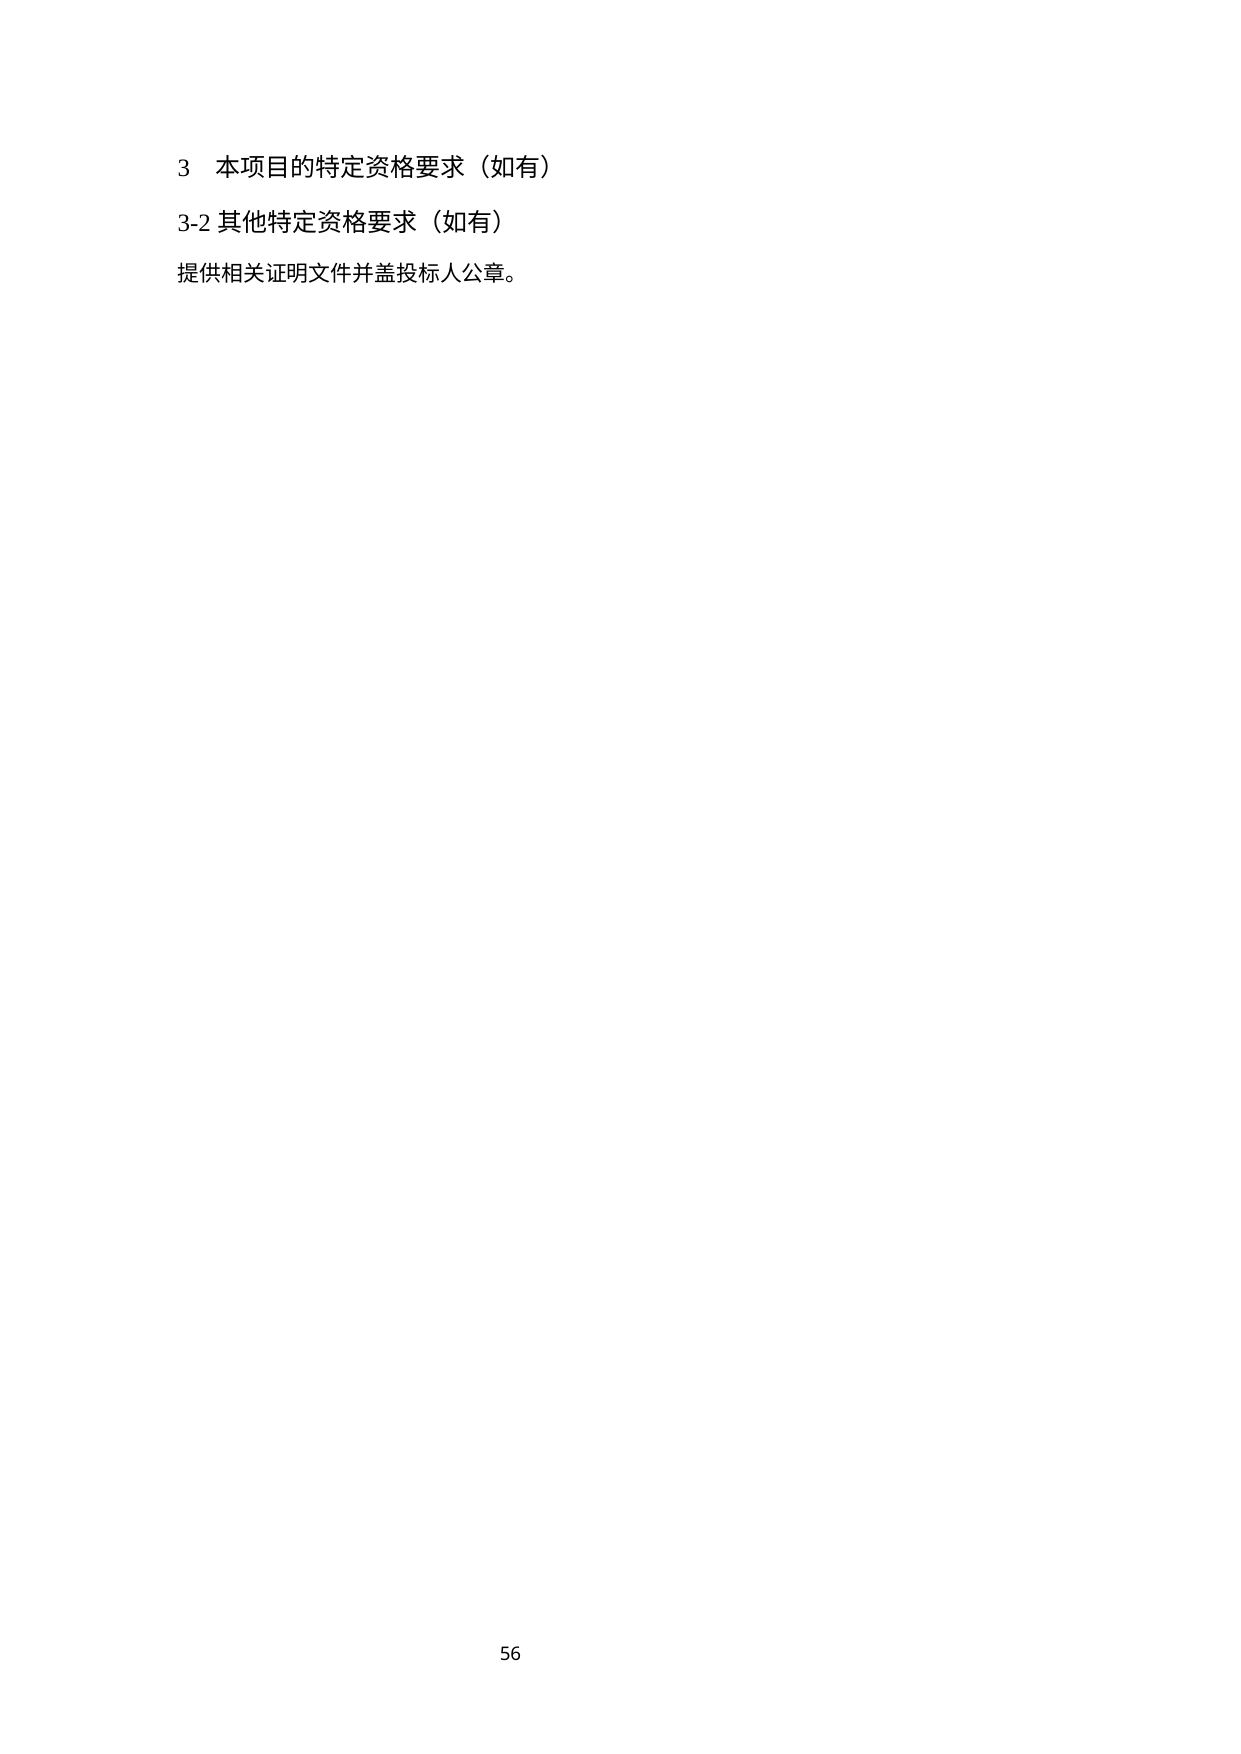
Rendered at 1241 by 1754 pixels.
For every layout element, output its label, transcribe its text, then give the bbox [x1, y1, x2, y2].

text 提供相关证明文件并盖投标人公章。 [177, 256, 1122, 288]
list 本项目的特定资格要求（如有） [177, 148, 1122, 184]
text 3-2 其他特定资格要求（如有） [177, 202, 1122, 238]
